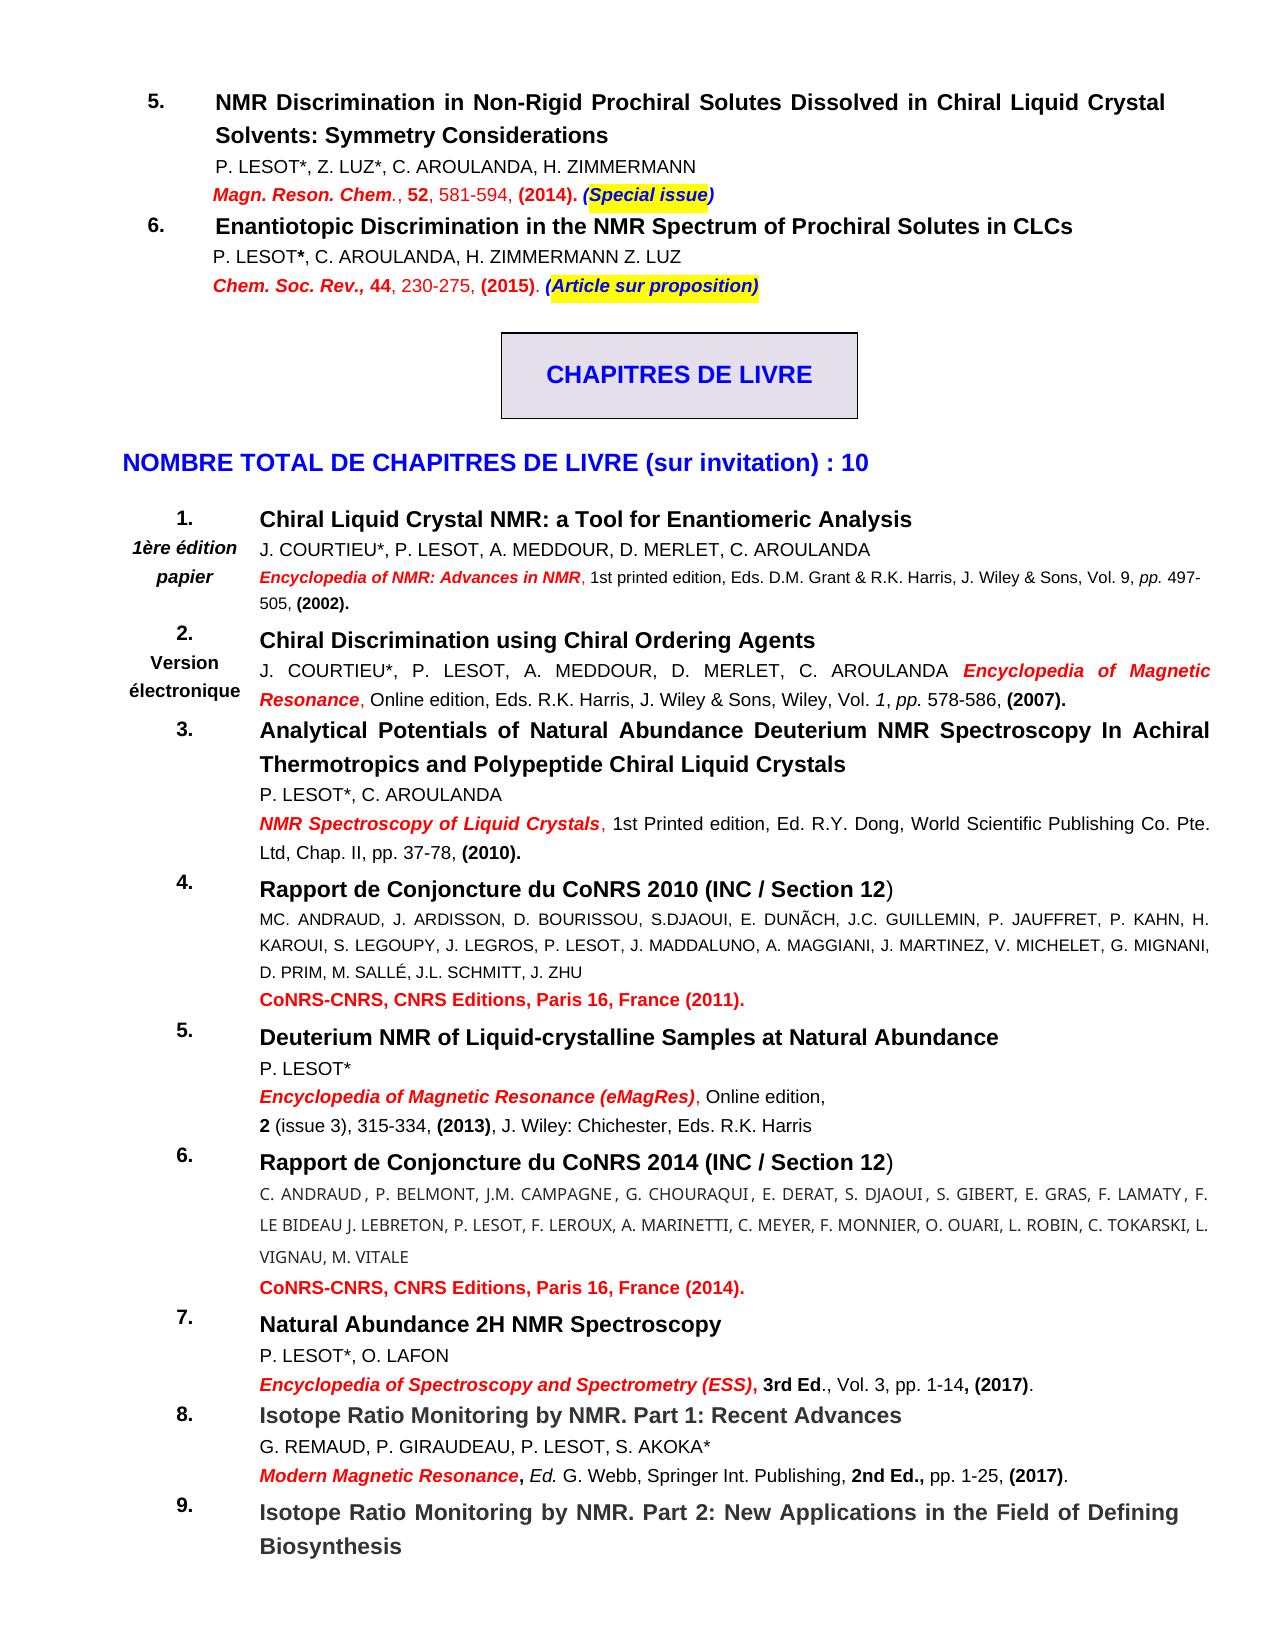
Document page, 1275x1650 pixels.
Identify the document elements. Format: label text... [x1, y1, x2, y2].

table_cell Rapport de Conjoncture du CoNRS 2014 (INC / Section 12) C. ANDRAUD , P. BELMONT, J.M. CAMPAGNE , G. CHOURAQUI , E. DERAT, S. DJAOUI , S. GIBERT, E. GRAS, F. LAMATY , F. LE BIDEAU J. LEBRETON, P. LESOT, F. LEROUX, A. MARINETTI, C. MEYER, F. MONNIER, O. OUARI, L. ROBIN, C. TOKARSKI, L. VIGNAU, M. VITALE CoNRS-CNRS, CNRS Editions, Paris 16, France (2014). [251, 1143, 1211, 1305]
table_header Chiral Liquid Crystal NMR: a Tool for Enantiomeric Analysis J. COURTIEU*, P. LESOT, A. MEDDOUR, D. MERLET, C. AROULANDA Encyclopedia of NMR: Advances in NMR, 1st printed edition, Eds. D.M. Grant & R.K. Harris, J. Wiley & Sons, Vol. 9, pp. 497-505, (2002). [251, 506, 1211, 620]
table_cell Isotope Ratio Monitoring by NMR. Part 1: Recent Advances G. REMAUD, P. GIRAUDEAU, P. LESOT, S. AKOKA* Modern Magnetic Resonance, Ed. G. Webb, Springer Int. Publishing, 2nd Ed., pp. 1-25, (2017). [251, 1402, 1211, 1493]
table_header 1. 1ère édition papier [110, 506, 251, 620]
table_cell Analytical Potentials of Natural Abundance Deuterium NMR Spectroscopy In Achiral Thermotropics and Polypeptide Chiral Liquid Crystals P. LESOT*, C. AROULANDA NMR Spectroscopy of Liquid Crystals, 1st Printed edition, Ed. R.Y. Dong, World Scientific Publishing Co. Pte. Ltd, Chap. II, pp. 37-78, (2010). [251, 717, 1211, 870]
table_cell 7. [110, 1305, 251, 1402]
table_cell 5. [110, 1018, 251, 1143]
table_cell Deuterium NMR of Liquid-crystalline Samples at Natural Abundance P. LESOT* Encyclopedia of Magnetic Resonance (eMagRes), Online edition, 2 (issue 3), 315-334, (2013), J. Wiley: Chichester, Eds. R.K. Harris [251, 1018, 1211, 1143]
table_cell NMR Discrimination in Non-Rigid Prochiral Solutes Dissolved in Chiral Liquid Crystal Solvents: Symmetry Considerations P. LESOT*, Z. LUZ*, C. AROULANDA, H. ZIMMERMANN Magn. Reson. Chem., 52, 581-594, (2014). (Special issue) [207, 89, 1181, 213]
table_cell Natural Abundance 2H NMR Spectroscopy P. LESOT*, O. LAFON Encyclopedia of Spectroscopy and Spectrometry (ESS), 3rd Ed., Vol. 3, pp. 1-14, (2017). [251, 1305, 1211, 1402]
table_cell 4. [110, 870, 251, 1017]
table_cell 3. [110, 717, 251, 870]
text CHAPITRES DE LIVRE [502, 359, 857, 387]
table_cell 2. Version électronique [110, 620, 251, 717]
text NOMBRE TOTAL DE CHAPITRES DE LIVRE (sur invitation) : 10 [122, 448, 1275, 477]
table_cell 9. [110, 1493, 251, 1566]
table_cell 5. [103, 89, 207, 213]
table_cell Rapport de Conjoncture du CoNRS 2010 (INC / Section 12) MC. ANDRAUD, J. ARDISSON, D. BOURISSOU, S.DJAOUI, E. DUNÃCH, J.C. GUILLEMIN, P. JAUFFRET, P. KAHN, H. KAROUI, S. LEGOUPY, J. LEGROS, P. LESOT, J. MADDALUNO, A. MAGGIANI, J. MARTINEZ, V. MICHELET, G. MIGNANI, D. PRIM, M. SALLÉ, J.L. SCHMITT, J. ZHU CoNRS-CNRS, CNRS Editions, Paris 16, France (2011). [251, 870, 1211, 1017]
table_cell 6. [103, 213, 207, 303]
table_cell Enantiotopic Discrimination in the NMR Spectrum of Prochiral Solutes in CLCs P. LESOT*, C. AROULANDA, H. ZIMMERMANN Z. LUZ Chem. Soc. Rev., 44, 230-275, (2015). (Article sur proposition) [207, 213, 1181, 303]
table_cell Chiral Discrimination using Chiral Ordering Agents J. COURTIEU*, P. LESOT, A. MEDDOUR, D. MERLET, C. AROULANDA Encyclopedia of Magnetic Resonance, Online edition, Eds. R.K. Harris, J. Wiley & Sons, Wiley, Vol. 1, pp. 578-586, (2007). [251, 620, 1211, 717]
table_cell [251, 1493, 1211, 1566]
table_cell 8. [110, 1402, 251, 1493]
table_cell 6. [110, 1143, 251, 1305]
